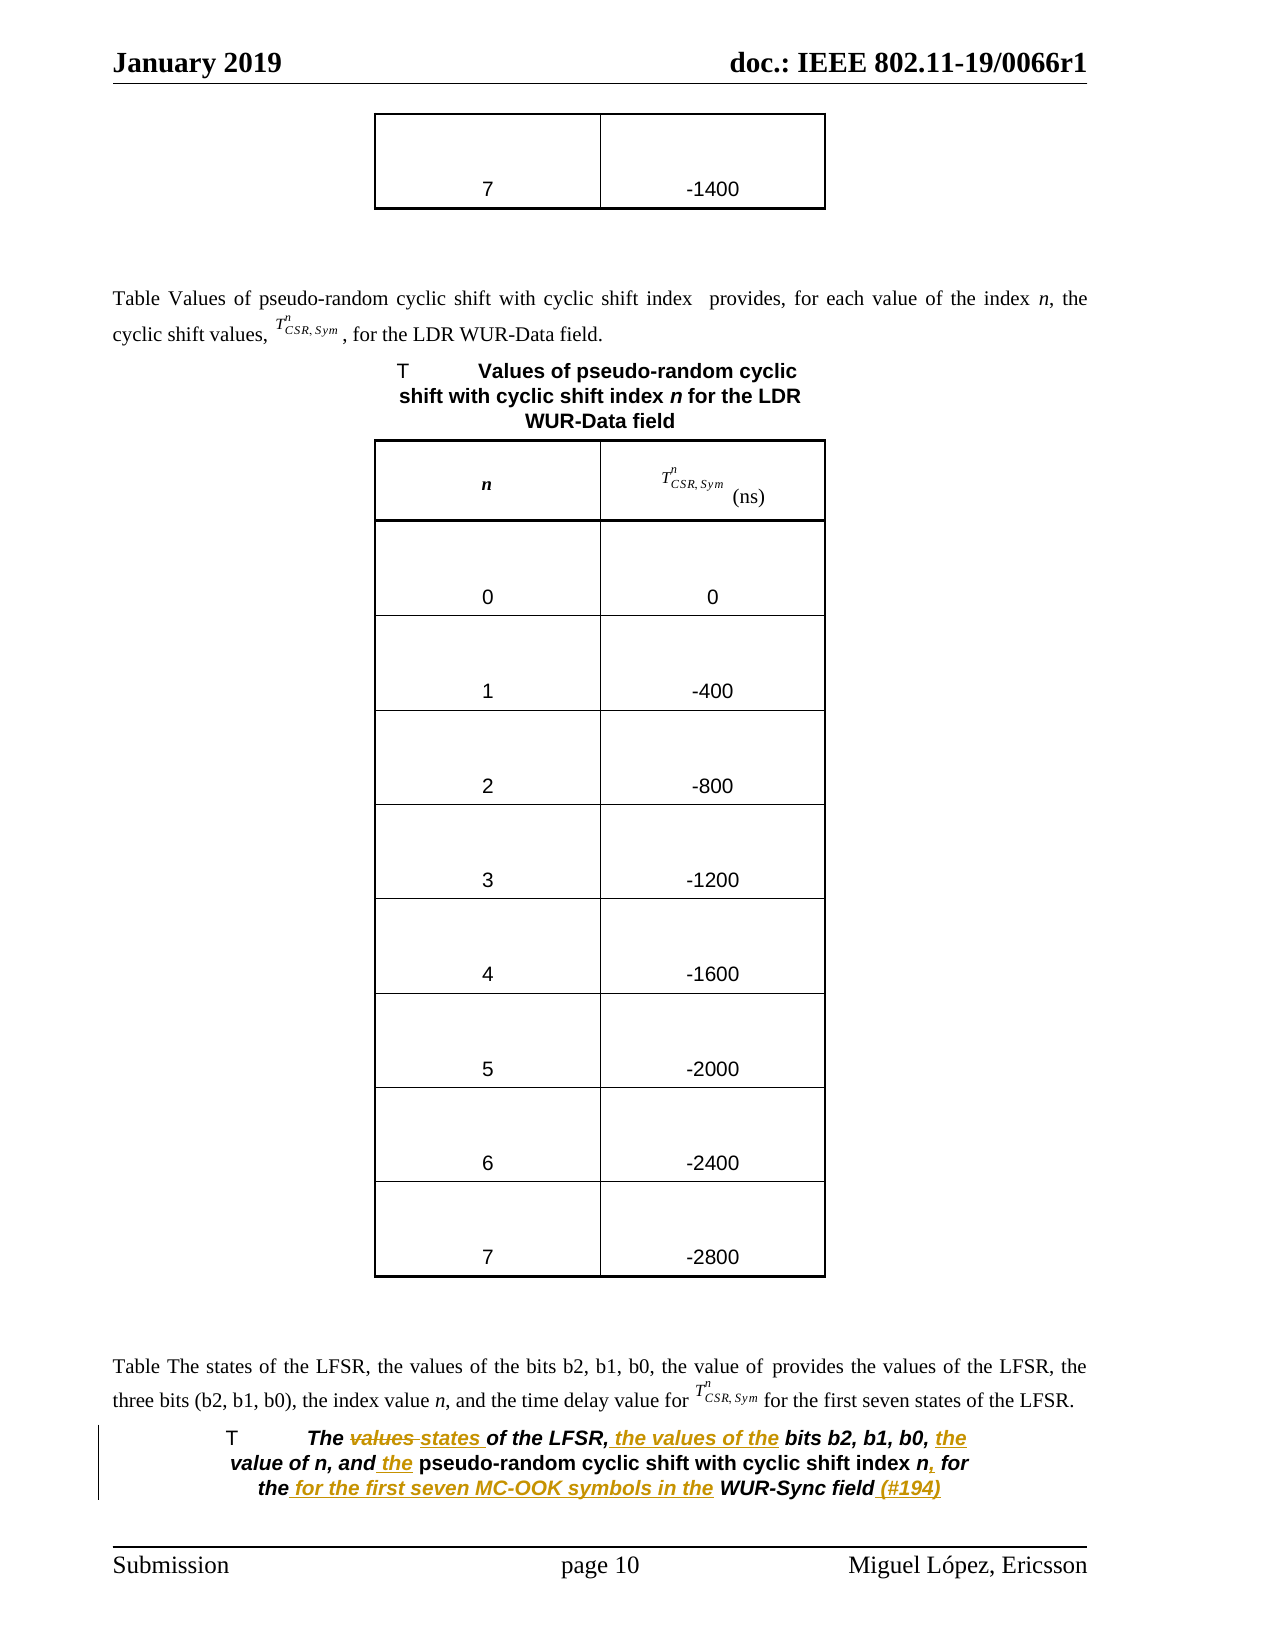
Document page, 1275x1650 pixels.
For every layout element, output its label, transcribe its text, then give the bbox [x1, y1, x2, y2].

table_cell 3 [376, 805, 600, 898]
table_cell 4 [376, 899, 600, 992]
text Table 32-6 (Values of pseudo-random cyclic shift with cyclic shift index n for the LDR WUR-Data field) provides, for each value of the index n, the cyclic shift values, , for the LDR WUR-Data field. [112, 285, 1087, 346]
table_cell 0 [601, 522, 824, 615]
table_cell 6 [376, 1088, 600, 1181]
table_header Values of pseudo-random cyclic shift with cyclic shift index n for the LDR WUR-Data field [375, 346, 825, 439]
table_cell 1 [376, 616, 600, 709]
table_cell -2000 [601, 994, 824, 1087]
table_cell 5 [376, 994, 600, 1087]
table_cell n [376, 442, 600, 519]
table_cell 0 [376, 522, 600, 615]
table_cell (ns) [601, 442, 824, 519]
text Table 32-7 (The values of the LFSR, bits b2, b1, b0, value of n, and pseudo-random cyclic shift with cyclic shift index n for the WUR-Sync field) provides the values of the LFSR, the three bits (b2, b1, b0), the index value n, and the time delay value for for the first seven states of the LFSR. [112, 1353, 1087, 1412]
table_header The of the LFSR, bits b2, b1, b0, value of n, and pseudo-random cyclic shift with cyclic shift index n for the WUR-Sync field [209, 1412, 991, 1506]
table_cell 7 [376, 115, 600, 207]
table_cell -1400 [601, 115, 824, 207]
table_cell -800 [601, 711, 824, 804]
table_cell 2 [376, 711, 600, 804]
table_cell 7 [376, 1182, 600, 1275]
table_cell -2800 [601, 1182, 824, 1275]
table_cell -400 [601, 616, 824, 709]
table_cell -1600 [601, 899, 824, 992]
table_cell -2400 [601, 1088, 824, 1181]
table_cell -1200 [601, 805, 824, 898]
